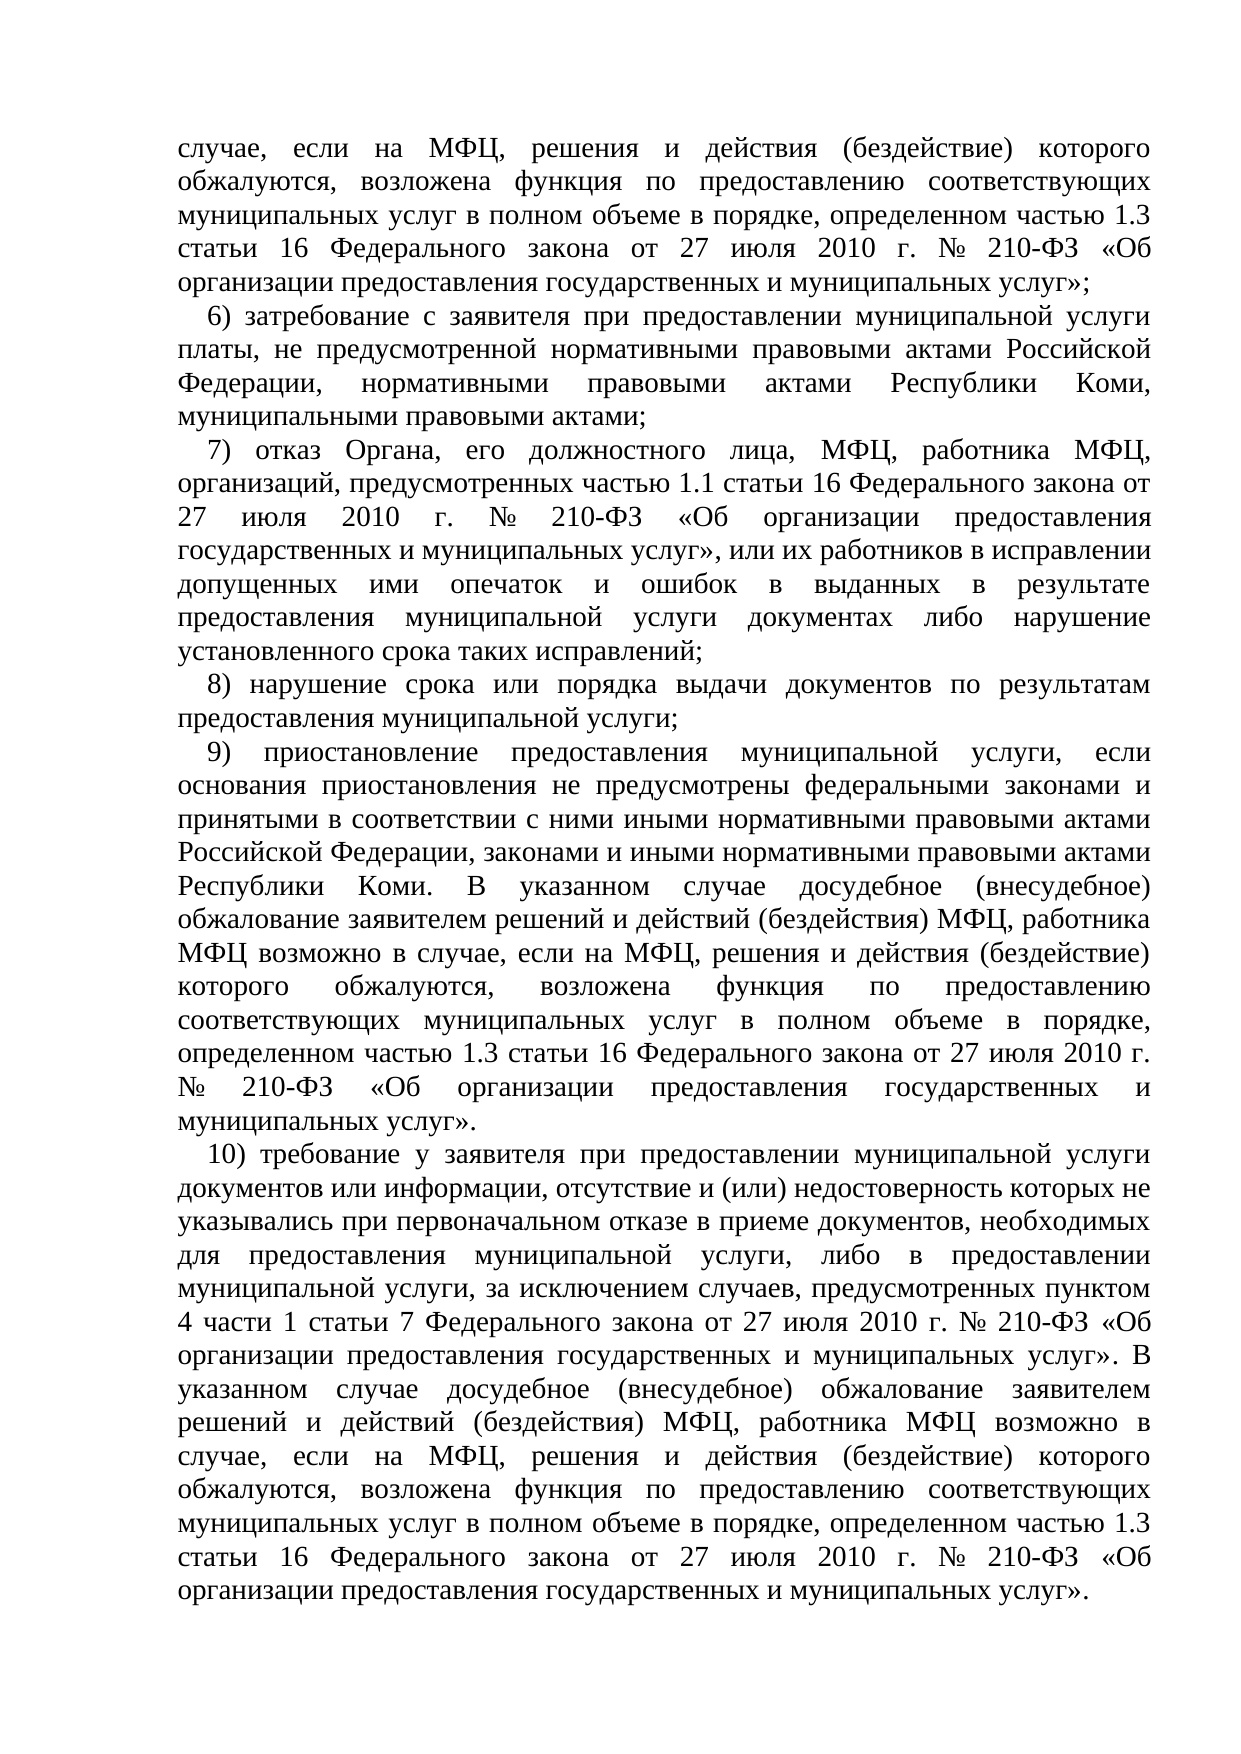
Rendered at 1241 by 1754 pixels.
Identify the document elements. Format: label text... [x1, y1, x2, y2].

text 7) отказ Органа, его должностного лица, МФЦ, работника МФЦ, организаций, предусмотренных частью 1.1 статьи 16 Федерального закона от 27 июля 2010 г. № 210-ФЗ «Об организации предоставления государственных и муниципальных услуг», или их работников в исправлении допущенных ими опечаток и ошибок в выданных в результате предоставления муниципальной услуги документах либо нарушение установленного срока таких исправлений; [177, 432, 1152, 667]
text 8) нарушение срока или порядка выдачи документов по результатам предоставления муниципальной услуги; [177, 667, 1152, 734]
text 6) затребование с заявителя при предоставлении муниципальной услуги платы, не предусмотренной нормативными правовыми актами Российской Федерации, нормативными правовыми актами Республики Коми, муниципальными правовыми актами; [177, 298, 1152, 432]
text 10) требование у заявителя при предоставлении муниципальной услуги документов или информации, отсутствие и (или) недостоверность которых не указывались при первоначальном отказе в приеме документов, необходимых для предоставления муниципальной услуги, либо в предоставлении муниципальной услуги, за исключением случаев, предусмотренных пунктом 4 части 1 статьи 7 Федерального закона от 27 июля 2010 г. № 210-ФЗ «Об организации предоставления государственных и муниципальных услуг». В указанном случае досудебное (внесудебное) обжалование заявителем решений и действий (бездействия) МФЦ, работника МФЦ возможно в случае, если на МФЦ, решения и действия (бездействие) которого обжалуются, возложена функция по предоставлению соответствующих муниципальных услуг в полном объеме в порядке, определенном частью 1.3 статьи 16 Федерального закона от 27 июля 2010 г. № 210-ФЗ «Об организации предоставления государственных и муниципальных услуг». [177, 1136, 1152, 1606]
text 9) приостановление предоставления муниципальной услуги, если основания приостановления не предусмотрены федеральными законами и принятыми в соответствии с ними иными нормативными правовыми актами Российской Федерации, законами и иными нормативными правовыми актами Республики Коми. В указанном случае досудебное (внесудебное) обжалование заявителем решений и действий (бездействия) МФЦ, работника МФЦ возможно в случае, если на МФЦ, решения и действия (бездействие) которого обжалуются, возложена функция по предоставлению соответствующих муниципальных услуг в полном объеме в порядке, определенном частью 1.3 статьи 16 Федерального закона от 27 июля 2010 г. № 210-ФЗ «Об организации предоставления государственных и муниципальных услуг». [177, 734, 1152, 1136]
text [177, 130, 1152, 298]
